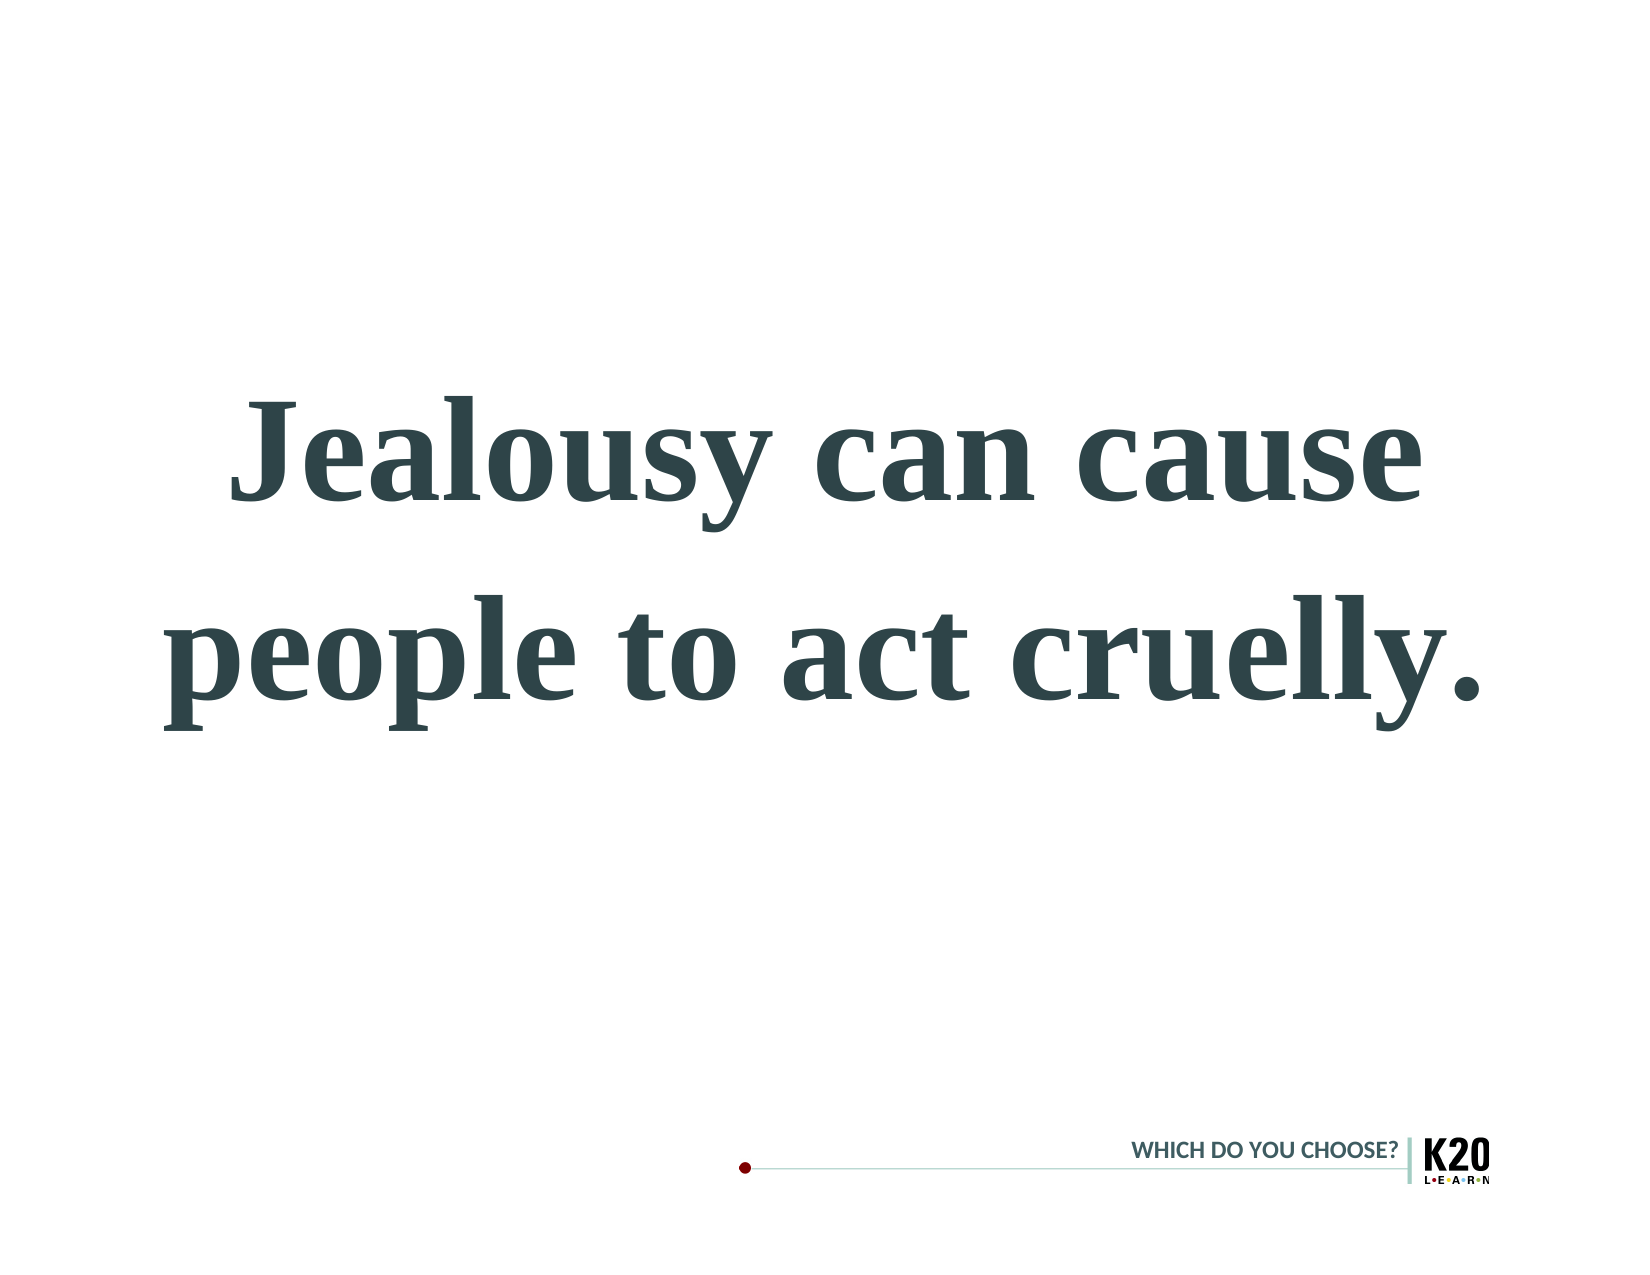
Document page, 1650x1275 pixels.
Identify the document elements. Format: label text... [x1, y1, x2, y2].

picture [739, 1134, 1489, 1187]
text Jealousy can cause people to act cruelly. [150, 361, 1500, 732]
